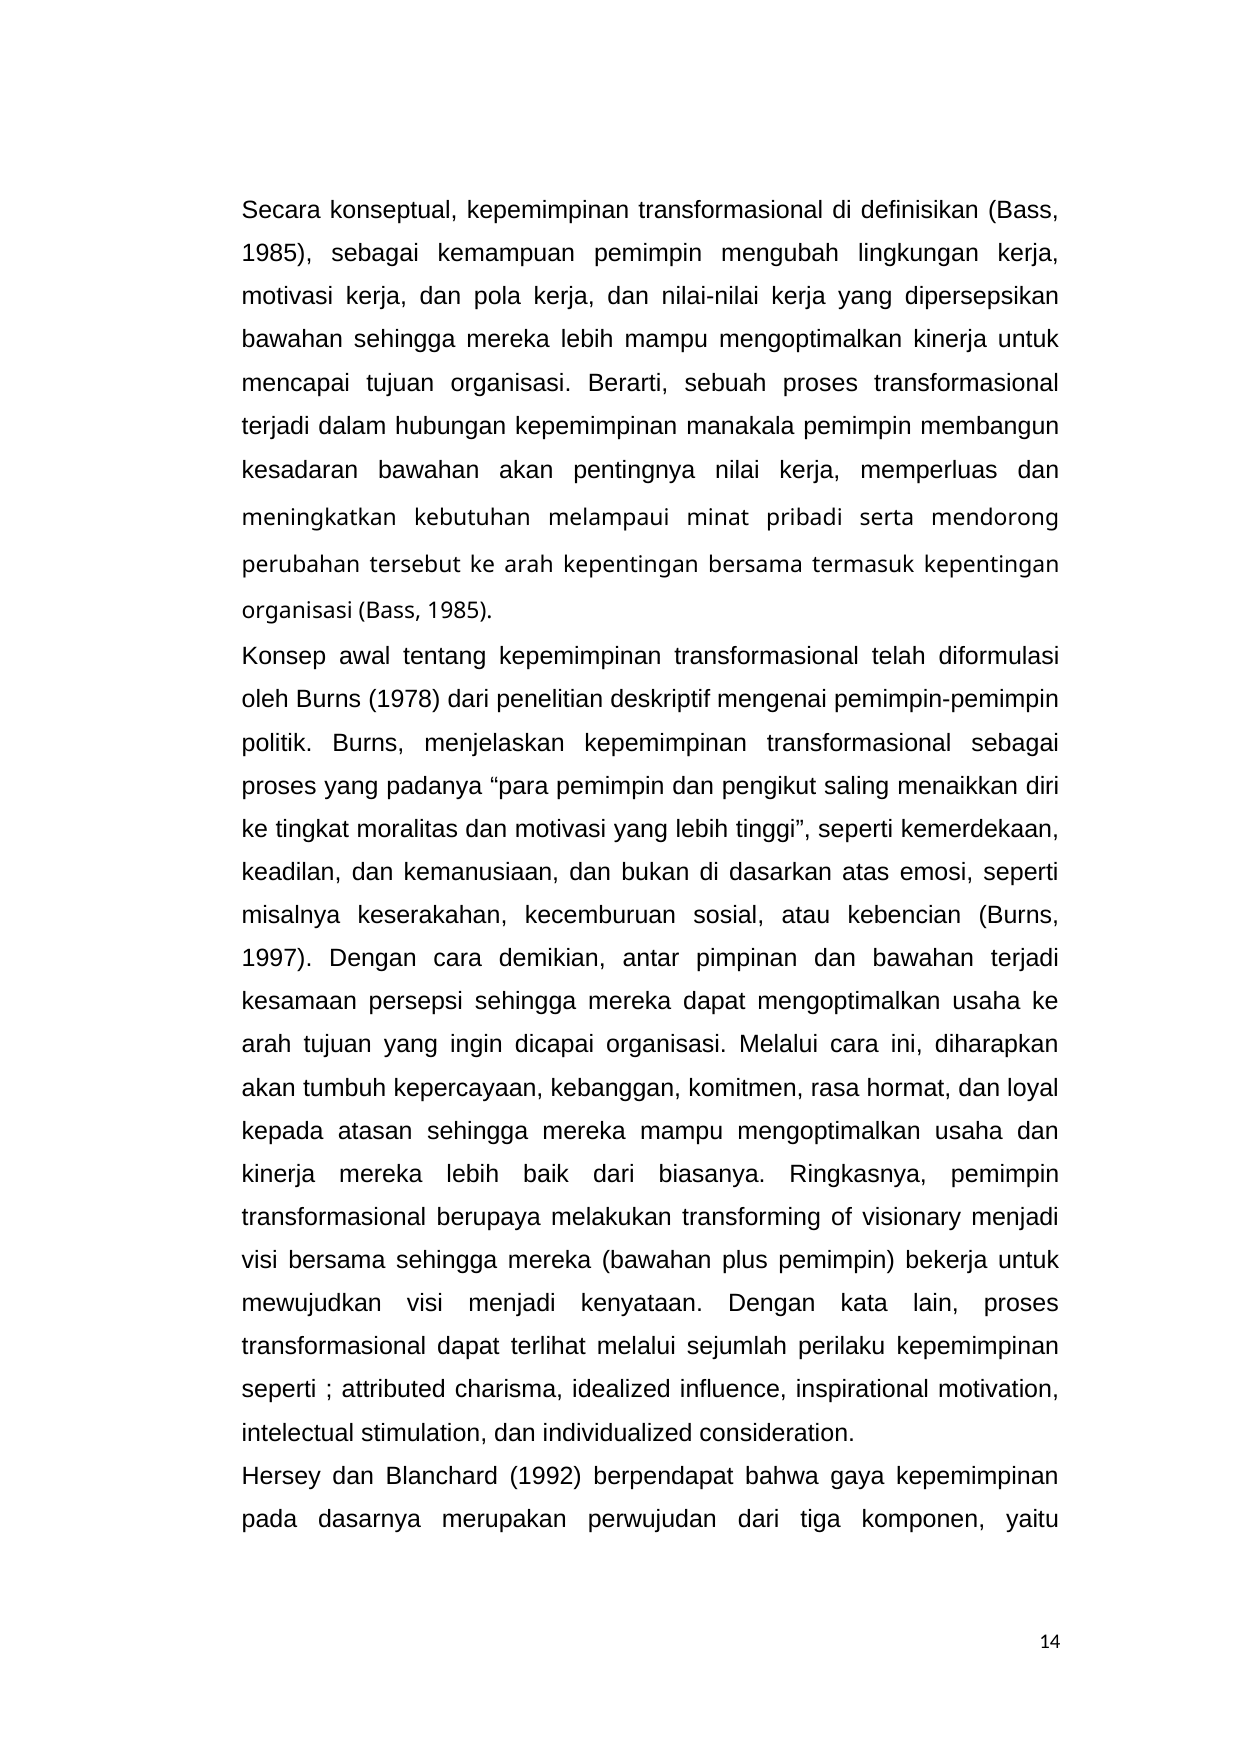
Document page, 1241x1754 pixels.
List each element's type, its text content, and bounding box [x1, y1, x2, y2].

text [241, 1461, 1060, 1532]
text Secara konseptual, kepemimpinan transformasional di definisikan (Bass, 1985), sebagai kemampuan pemimpin mengubah lingkungan kerja, motivasi kerja, dan pola kerja, dan nilai-nilai kerja yang dipersepsikan bawahan sehingga mereka lebih mampu mengoptimalkan kinerja untuk mencapai tujuan organisasi. Berarti, sebuah proses transformasional terjadi dalam hubungan kepemimpinan manakala pemimpin membangun kesadaran bawahan akan pentingnya nilai kerja, memperluas dan meningkatkan kebutuhan melampaui minat pribadi serta mendorong perubahan tersebut ke arah kepentingan bersama termasuk kepentingan organisasi (Bass, 1985). [241, 195, 1060, 626]
text Konsep awal tentang kepemimpinan transformasional telah diformulasi oleh Burns (1978) dari penelitian deskriptif mengenai pemimpin-pemimpin politik. Burns, menjelaskan kepemimpinan transformasional sebagai proses yang padanya “para pemimpin dan pengikut saling menaikkan diri ke tingkat moralitas dan motivasi yang lebih tinggi”, seperti kemerdekaan, keadilan, dan kemanusiaan, dan bukan di dasarkan atas emosi, seperti misalnya keserakahan, kecemburuan sosial, atau kebencian (Burns, 1997). Dengan cara demikian, antar pimpinan dan bawahan terjadi kesamaan persepsi sehingga mereka dapat mengoptimalkan usaha ke arah tujuan yang ingin dicapai organisasi. Melalui cara ini, diharapkan akan tumbuh kepercayaan, kebanggan, komitmen, rasa hormat, dan loyal kepada atasan sehingga mereka mampu mengoptimalkan usaha dan kinerja mereka lebih baik dari biasanya. Ringkasnya, pemimpin transformasional berupaya melakukan transforming of visionary menjadi visi bersama sehingga mereka (bawahan plus pemimpin) bekerja untuk mewujudkan visi menjadi kenyataan. Dengan kata lain, proses transformasional dapat terlihat melalui sejumlah perilaku kepemimpinan seperti ; attributed charisma, idealized influence, inspirational motivation, intelectual stimulation, dan individualized consideration. [241, 641, 1060, 1446]
